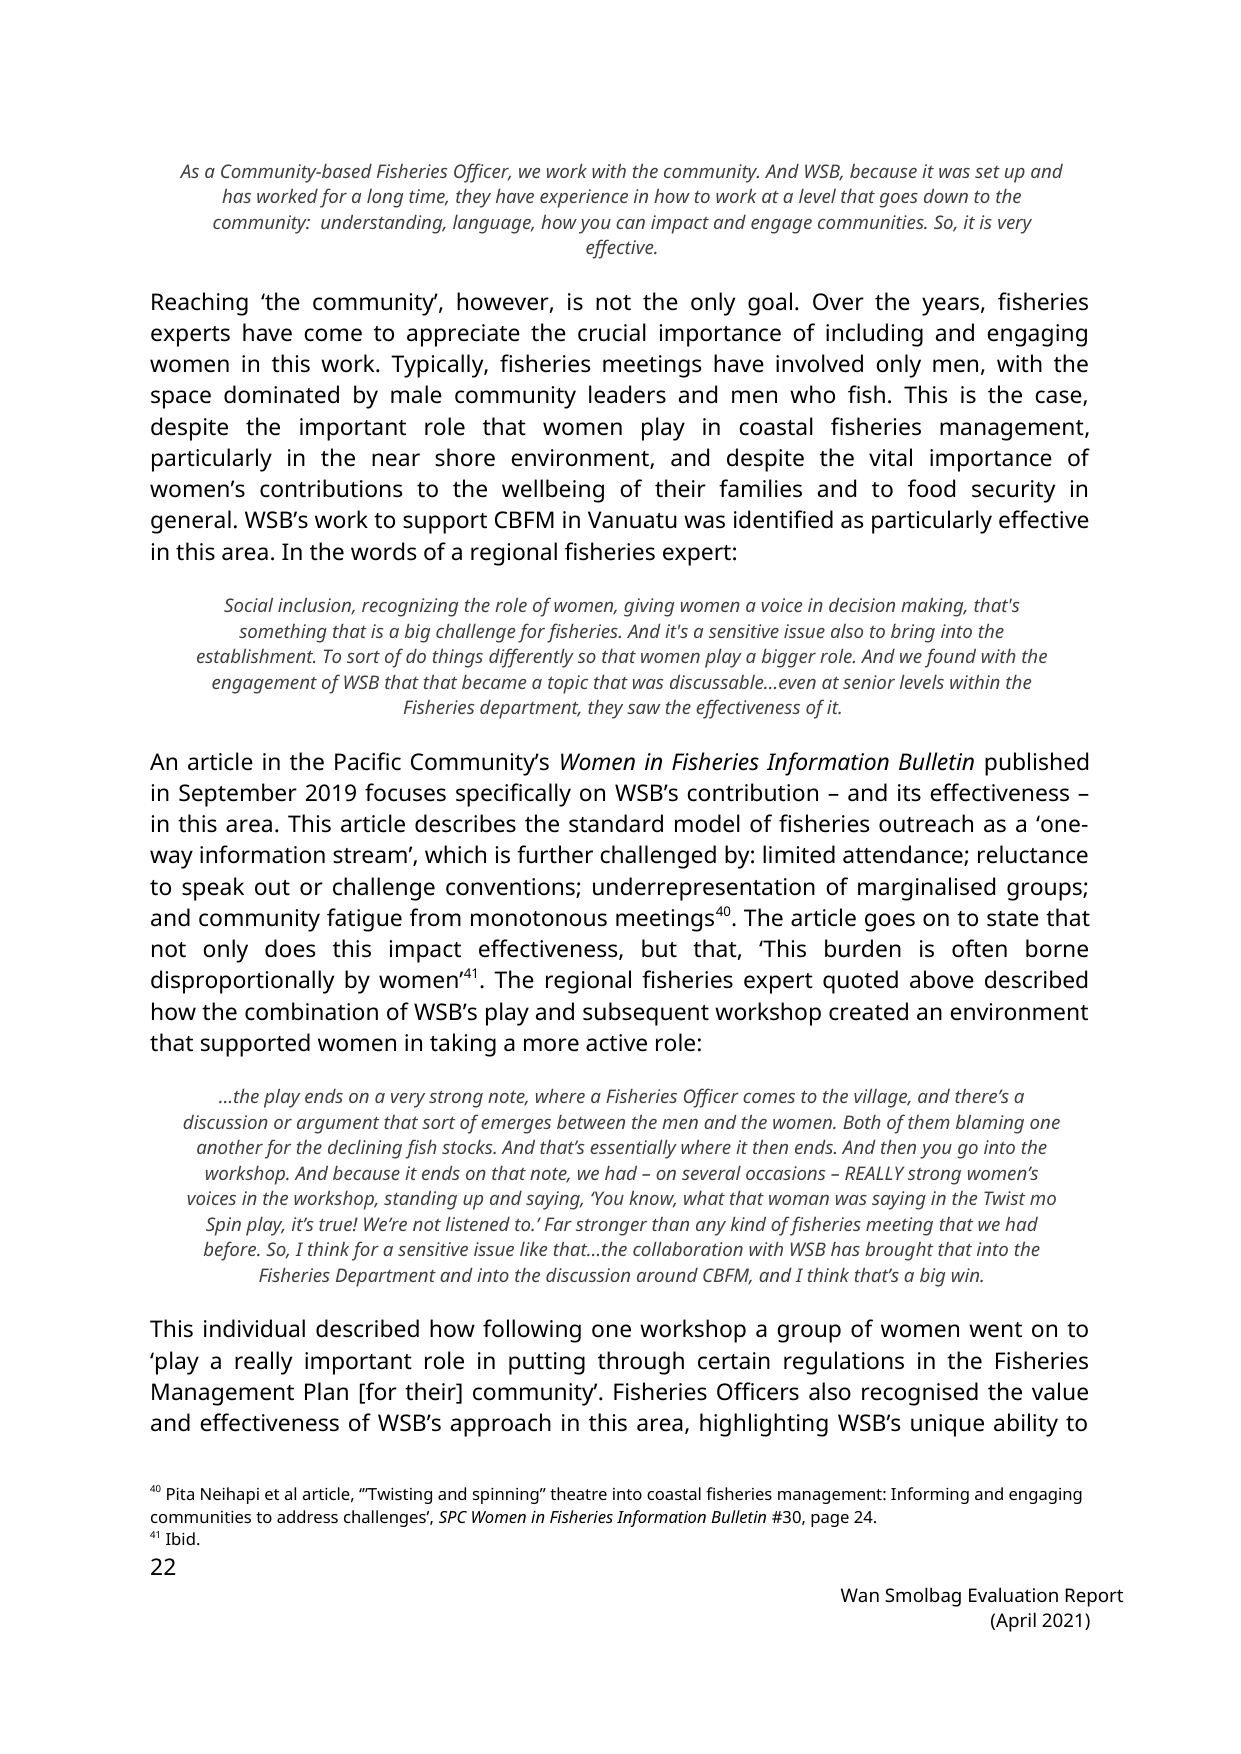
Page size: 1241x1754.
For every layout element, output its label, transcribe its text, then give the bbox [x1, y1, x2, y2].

text Social inclusion, recognizing the role of women, giving women a voice in decision making, that's something that is a big challenge for fisheries. And it's a sensitive issue also to bring into the establishment. To sort of do things differently so that women play a bigger role. And we found with the engagement of WSB that that became a topic that was discussable…even at senior levels within the Fisheries department, they saw the effectiveness of it. [179, 592, 1066, 720]
text An article in the Pacific Community’s Women in Fisheries Information Bulletin published in September 2019 focuses specifically on WSB’s contribution – and its effectiveness – in this area. This article describes the standard model of fisheries outreach as a ‘one-way information stream’, which is further challenged by: limited attendance; reluctance to speak out or challenge conventions; underrepresentation of marginalised groups; and community fatigue from monotonous meetings. The article goes on to state that not only does this impact effectiveness, but that, ‘This burden is often borne disproportionally by women’. The regional fisheries expert quoted above described how the combination of WSB’s play and subsequent workshop created an environment that supported women in taking a more active role: [150, 746, 1090, 1058]
text Reaching ‘the community’, however, is not the only goal. Over the years, fisheries experts have come to appreciate the crucial importance of including and engaging women in this work. Typically, fisheries meetings have involved only men, with the space dominated by male community leaders and men who fish. This is the case, despite the important role that women play in coastal fisheries management, particularly in the near shore environment, and despite the vital importance of women’s contributions to the wellbeing of their families and to food security in general. WSB’s work to support CBFM in Vanuatu was identified as particularly effective in this area. In the words of a regional fisheries expert: [150, 286, 1090, 567]
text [150, 1313, 1090, 1438]
text As a Community-based Fisheries Officer, we work with the community. And WSB, because it was set up and has worked for a long time, they have experience in how to work at a level that goes down to the community: understanding, language, how you can impact and engage communities. So, it is very effective. [179, 158, 1066, 260]
text …the play ends on a very strong note, where a Fisheries Officer comes to the village, and there’s a discussion or argument that sort of emerges between the men and the women. Both of them blaming one another for the declining fish stocks. And that’s essentially where it then ends. And then you go into the workshop. And because it ends on that note, we had – on several occasions – REALLY strong women’s voices in the workshop, standing up and saying, ‘You know, what that woman was saying in the Twist mo Spin play, it’s true! We’re not listened to.’ Far stronger than any kind of fisheries meeting that we had before. So, I think for a sensitive issue like that…the collaboration with WSB has brought that into the Fisheries Department and into the discussion around CBFM, and I think that’s a big win. [179, 1084, 1066, 1288]
